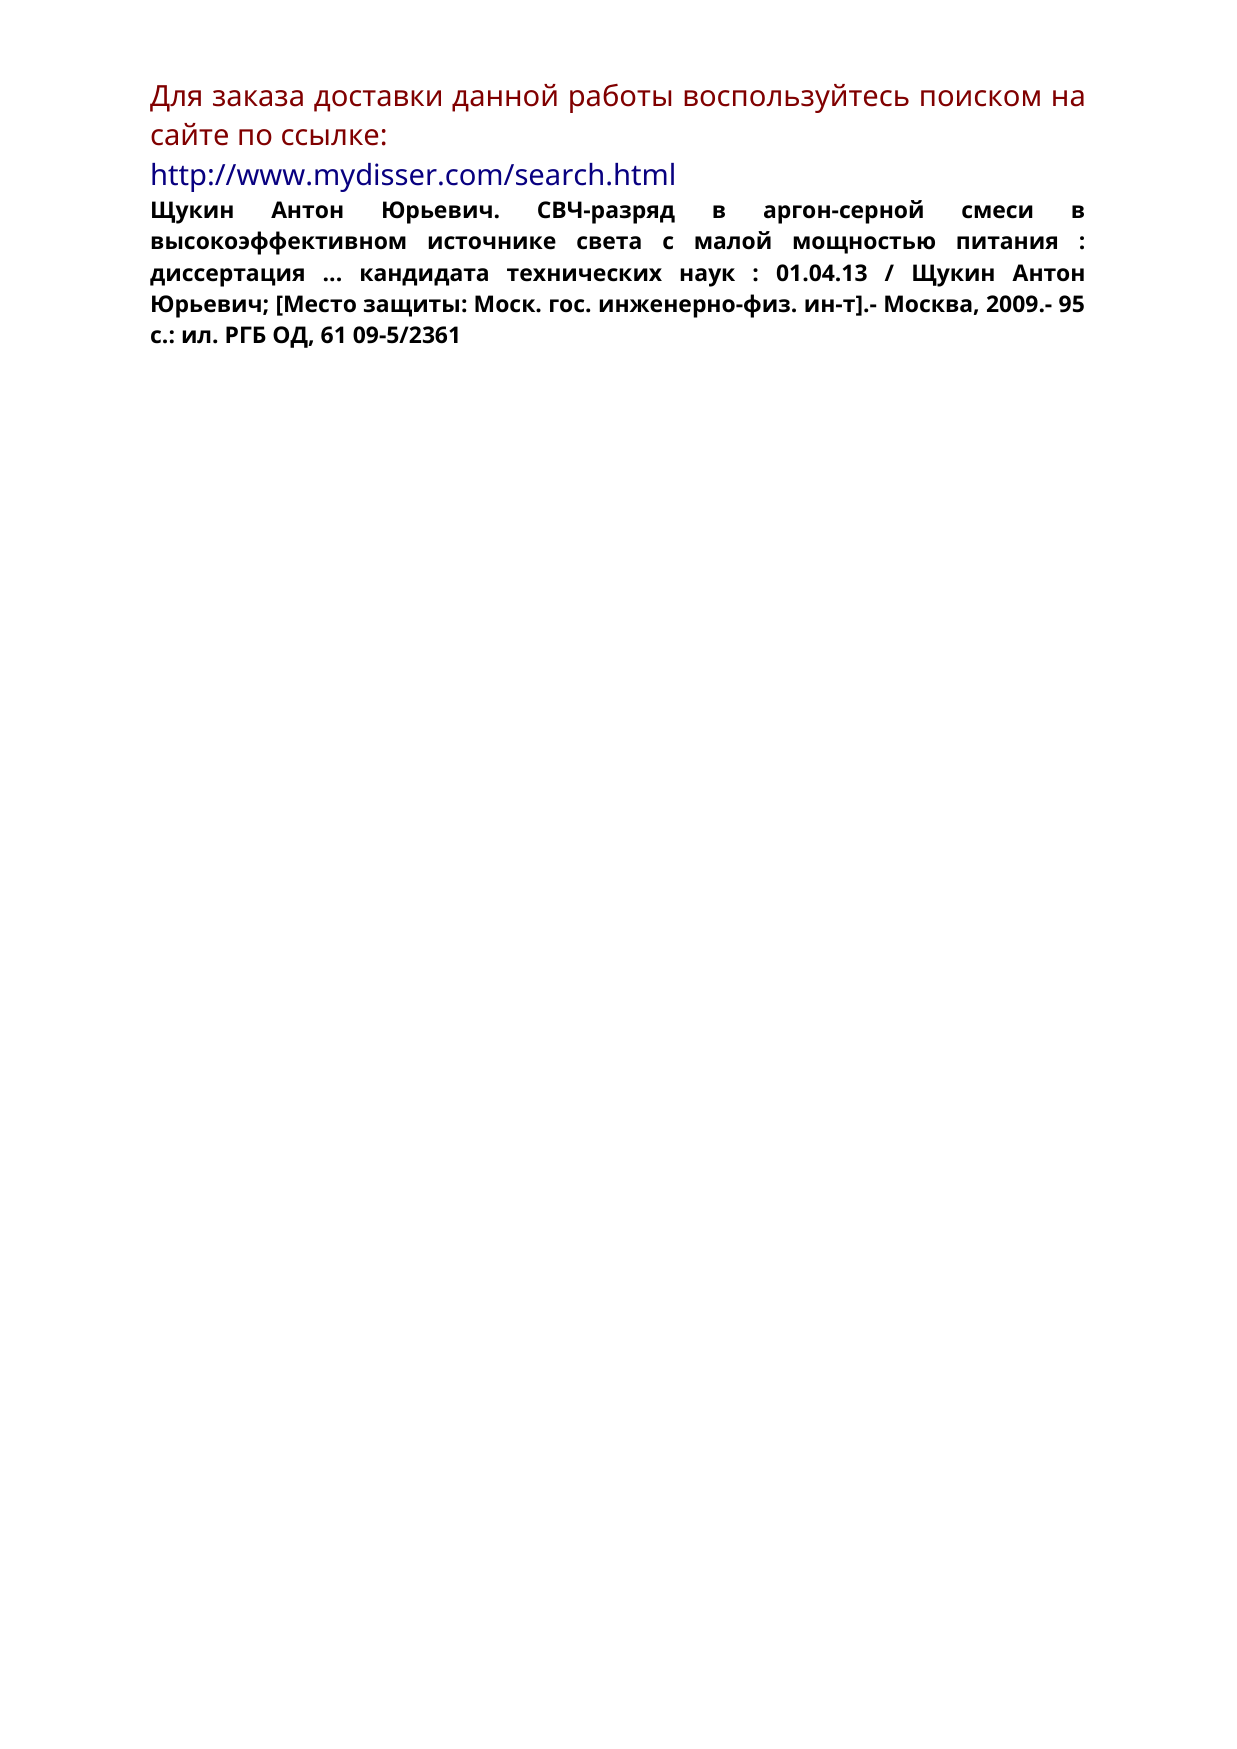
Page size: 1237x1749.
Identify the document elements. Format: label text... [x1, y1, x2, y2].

text Щукин Антон Юрьевич. СВЧ-разряд в аргон-серной смеси в высокоэффективном источнике света с малой мощностью питания : диссертация ... кандидата технических наук : 01.04.13 / Щукин Антон Юрьевич; [Место защиты: Моск. гос. инженерно-физ. ин-т].- Москва, 2009.- 95 с.: ил. РГБ ОД, 61 09-5/2361 [150, 194, 1086, 350]
